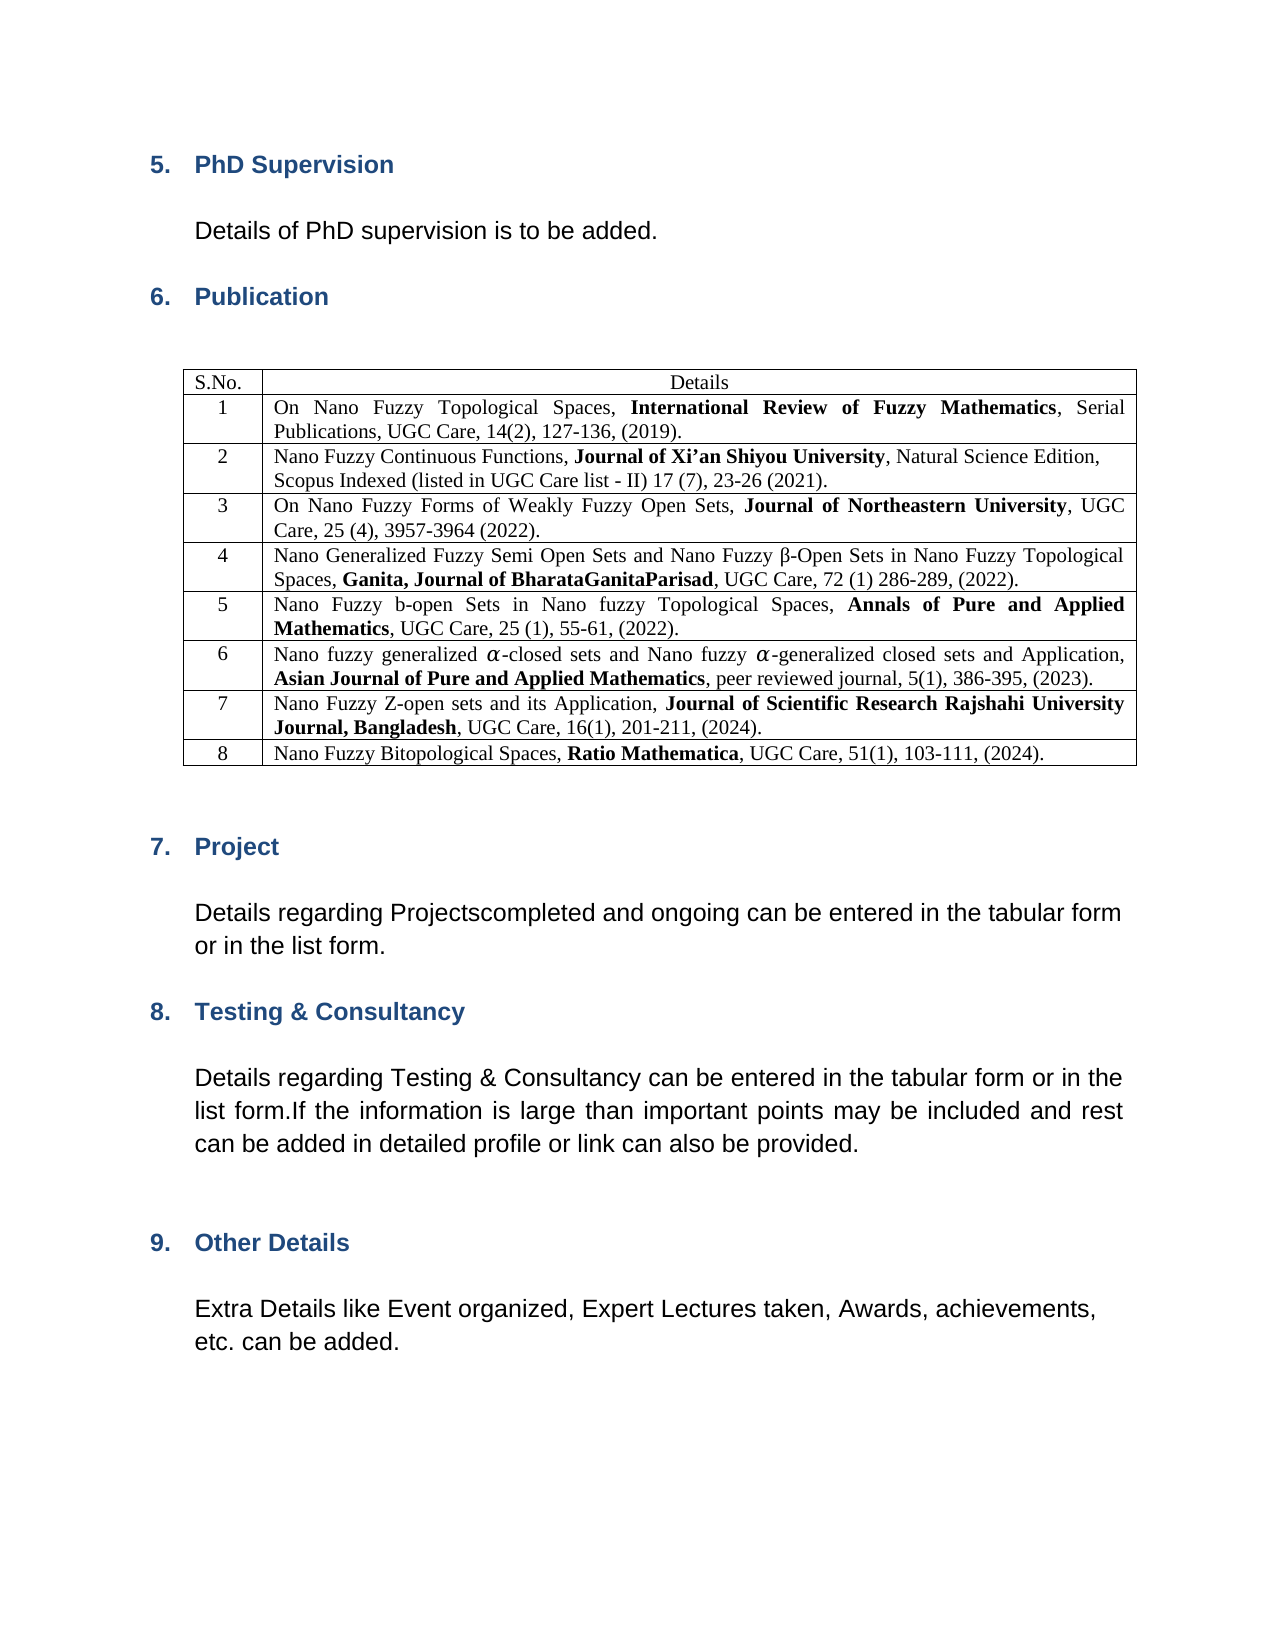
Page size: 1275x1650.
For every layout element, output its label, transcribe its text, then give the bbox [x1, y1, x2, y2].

table_cell Nano Fuzzy b-open Sets in Nano fuzzy Topological Spaces, Annals of Pure and Applied Mathematics, UGC Care, 25 (1), 55-61, (2022). [263, 592, 1136, 640]
list PhD Supervision [150, 150, 1125, 179]
table_cell 6 [184, 641, 262, 690]
list Details regarding Projectscompleted and ongoing can be entered in the tabular form or in the list form. [194, 898, 1125, 959]
table_cell 8 [184, 740, 262, 764]
list Publication [150, 282, 1125, 311]
table_cell 1 [184, 395, 262, 443]
table_cell Nano Fuzzy Bitopological Spaces, Ratio Mathematica, UGC Care, 51(1), 103-111, (2024). [263, 740, 1136, 764]
list Other Details [150, 1228, 1125, 1257]
table_cell 7 [184, 691, 262, 739]
table_cell Nano Generalized Fuzzy Semi Open Sets and Nano Fuzzy β-Open Sets in Nano Fuzzy Topological Spaces, Ganita, Journal of BharataGanitaParisad, UGC Care, 72 (1) 286-289, (2022). [263, 543, 1136, 591]
table_header Details [263, 370, 1136, 394]
list Project [150, 832, 1125, 860]
list Extra Details like Event organized, Expert Lectures taken, Awards, achievements, etc. can be added. [194, 1294, 1125, 1356]
table_header S.No. [184, 370, 262, 394]
table_cell 3 [184, 494, 262, 542]
table_cell On Nano Fuzzy Topological Spaces, International Review of Fuzzy Mathematics, Serial Publications, UGC Care, 14(2), 127-136, (2019). [263, 395, 1136, 443]
table_cell 4 [184, 543, 262, 591]
list Testing & Consultancy [150, 997, 1125, 1025]
list Details of PhD supervision is to be added. [194, 216, 1125, 245]
table_cell Nano fuzzy generalized 𝛼-closed sets and Nano fuzzy 𝛼-generalized closed sets and Application, Asian Journal of Pure and Applied Mathematics, peer reviewed journal, 5(1), 386-395, (2023). [263, 641, 1136, 690]
table_cell 2 [184, 444, 262, 492]
table_cell Nano Fuzzy Continuous Functions, Journal of Xi’an Shiyou University, Natural Science Edition, Scopus Indexed (listed in UGC Care list - II) 17 (7), 23-26 (2021). [263, 444, 1136, 492]
table_cell 5 [184, 592, 262, 640]
table_cell Nano Fuzzy Z-open sets and its Application, Journal of Scientific Research Rajshahi University Journal, Bangladesh, UGC Care, 16(1), 201-211, (2024). [263, 691, 1136, 739]
list Details regarding Testing & Consultancy can be entered in the tabular form or in the list form.If the information is large than important points may be included and rest can be added in detailed profile or link can also be provided. [194, 1063, 1125, 1157]
table_cell On Nano Fuzzy Forms of Weakly Fuzzy Open Sets, Journal of Northeastern University, UGC Care, 25 (4), 3957-3964 (2022). [263, 494, 1136, 542]
